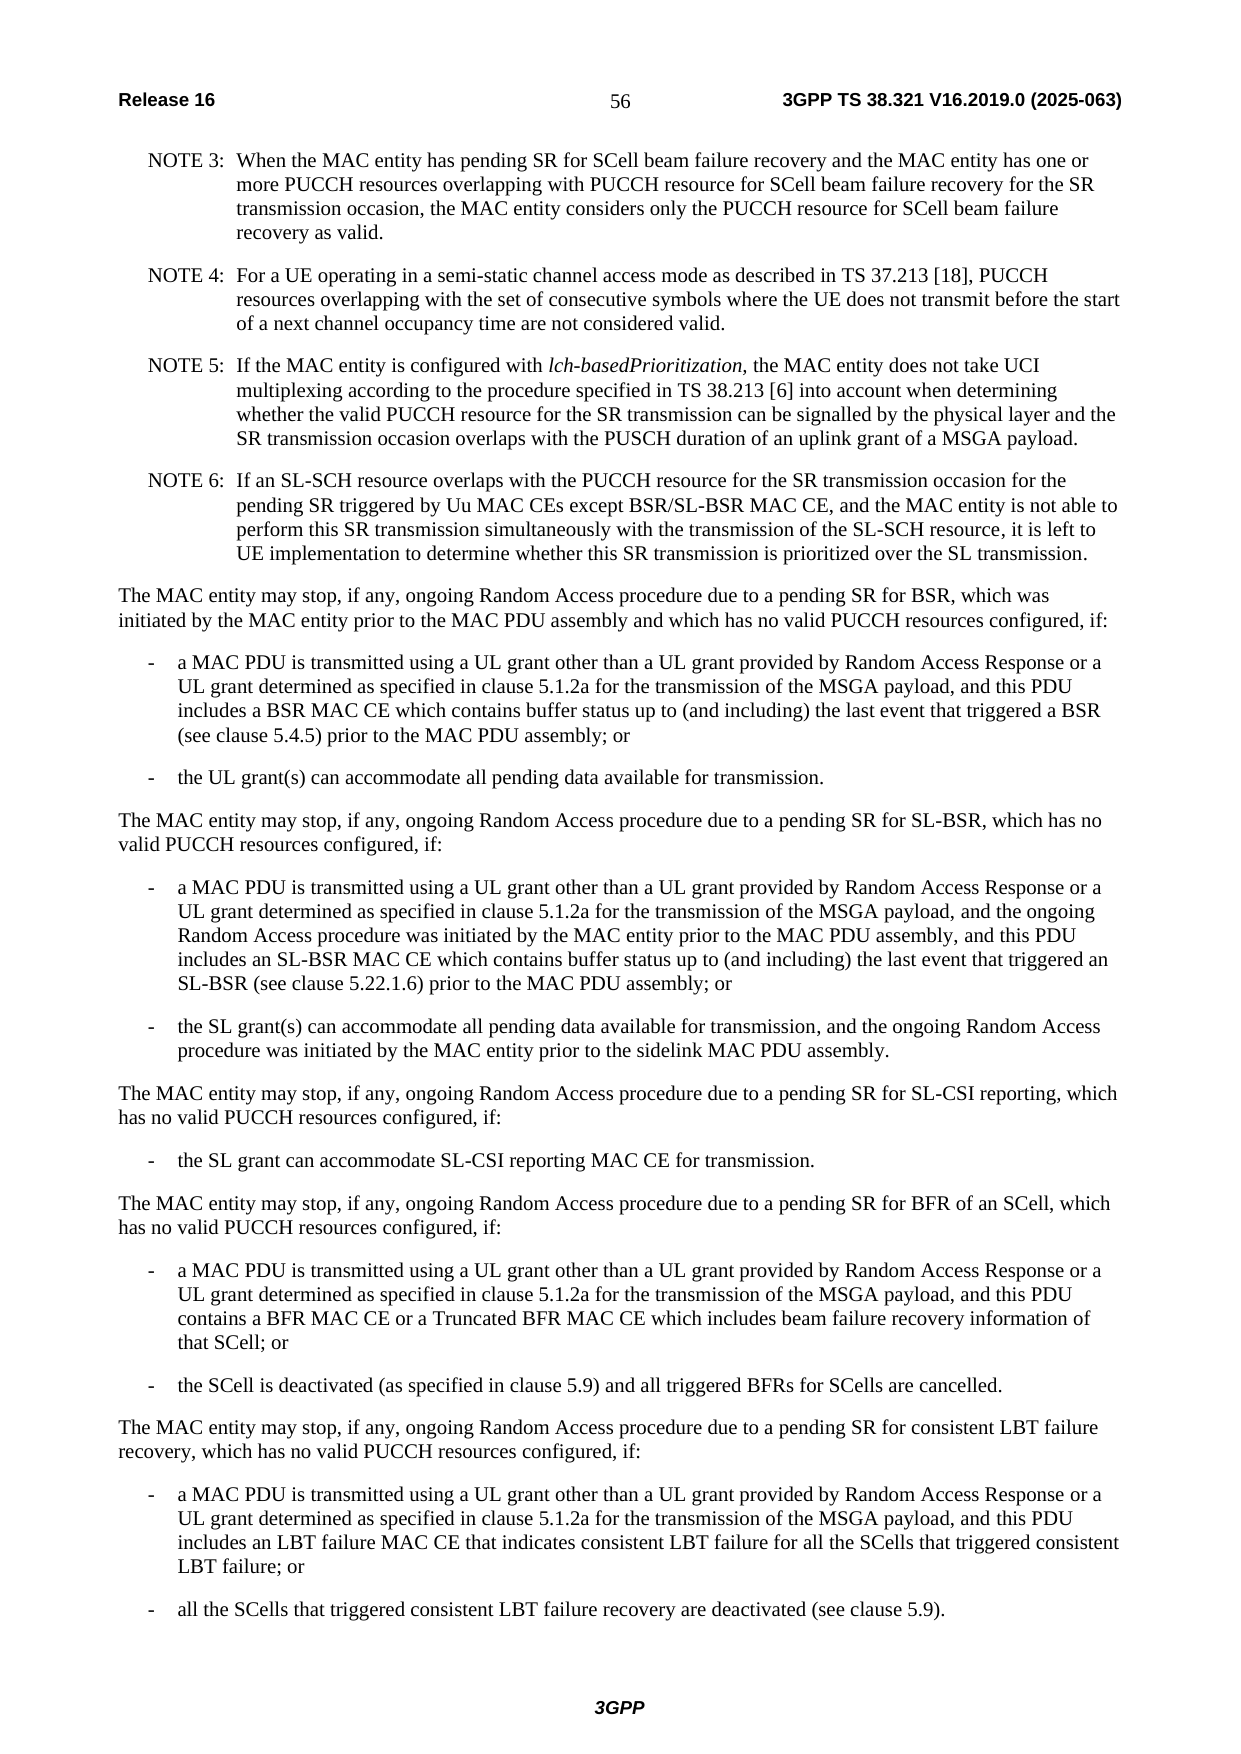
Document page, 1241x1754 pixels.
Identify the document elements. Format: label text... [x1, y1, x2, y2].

text The MAC entity may stop, if any, ongoing Random Access procedure due to a pending SR for SL-CSI reporting, which has no valid PUCCH resources configured, if: [118, 1081, 1122, 1129]
text - the SCell is deactivated (as specified in clause 5.9) and all triggered BFRs for SCells are cancelled. [148, 1372, 1122, 1397]
text - a MAC PDU is transmitted using a UL grant other than a UL grant provided by Random Access Response or a UL grant determined as specified in clause 5.1.2a for the transmission of the MSGA payload, and the ongoing Random Access procedure was initiated by the MAC entity prior to the MAC PDU assembly, and this PDU includes an SL-BSR MAC CE which contains buffer status up to (and including) the last event that triggered an SL-BSR (see clause 5.22.1.6) prior to the MAC PDU assembly; or [148, 875, 1122, 995]
text - a MAC PDU is transmitted using a UL grant other than a UL grant provided by Random Access Response or a UL grant determined as specified in clause 5.1.2a for the transmission of the MSGA payload, and this PDU includes an LBT failure MAC CE that indicates consistent LBT failure for all the SCells that triggered consistent LBT failure; or [148, 1482, 1122, 1578]
text - all the SCells that triggered consistent LBT failure recovery are deactivated (see clause 5.9). [148, 1597, 1122, 1621]
text - a MAC PDU is transmitted using a UL grant other than a UL grant provided by Random Access Response or a UL grant determined as specified in clause 5.1.2a for the transmission of the MSGA payload, and this PDU contains a BFR MAC CE or a Truncated BFR MAC CE which includes beam failure recovery information of that SCell; or [148, 1257, 1122, 1354]
text NOTE 6: If an SL-SCH resource overlaps with the PUCCH resource for the SR transmission occasion for the pending SR triggered by Uu MAC CEs except BSR/SL-BSR MAC CE, and the MAC entity is not able to perform this SR transmission simultaneously with the transmission of the SL-SCH resource, it is left to UE implementation to determine whether this SR transmission is prioritized over the SL transmission. [148, 468, 1122, 565]
text The MAC entity may stop, if any, ongoing Random Access procedure due to a pending SR for consistent LBT failure recovery, which has no valid PUCCH resources configured, if: [118, 1415, 1122, 1463]
text The MAC entity may stop, if any, ongoing Random Access procedure due to a pending SR for BFR of an SCell, which has no valid PUCCH resources configured, if: [118, 1191, 1122, 1239]
text NOTE 3: When the MAC entity has pending SR for SCell beam failure recovery and the MAC entity has one or more PUCCH resources overlapping with PUCCH resource for SCell beam failure recovery for the SR transmission occasion, the MAC entity considers only the PUCCH resource for SCell beam failure recovery as valid. [148, 147, 1122, 244]
text - the SL grant(s) can accommodate all pending data available for transmission, and the ongoing Random Access procedure was initiated by the MAC entity prior to the sidelink MAC PDU assembly. [148, 1014, 1122, 1062]
text - a MAC PDU is transmitted using a UL grant other than a UL grant provided by Random Access Response or a UL grant determined as specified in clause 5.1.2a for the transmission of the MSGA payload, and this PDU includes a BSR MAC CE which contains buffer status up to (and including) the last event that triggered a BSR (see clause 5.4.5) prior to the MAC PDU assembly; or [148, 650, 1122, 747]
text - the SL grant can accommodate SL-CSI reporting MAC CE for transmission. [148, 1148, 1122, 1172]
text NOTE 4: For a UE operating in a semi-static channel access mode as described in TS 37.213 [18], PUCCH resources overlapping with the set of consecutive symbols where the UE does not transmit before the start of a next channel occupancy time are not considered valid. [148, 262, 1122, 335]
text - the UL grant(s) can accommodate all pending data available for transmission. [148, 765, 1122, 789]
text The MAC entity may stop, if any, ongoing Random Access procedure due to a pending SR for BSR, which was initiated by the MAC entity prior to the MAC PDU assembly and which has no valid PUCCH resources configured, if: [118, 583, 1122, 632]
text The MAC entity may stop, if any, ongoing Random Access procedure due to a pending SR for SL-BSR, which has no valid PUCCH resources configured, if: [118, 808, 1122, 856]
text NOTE 5: If the MAC entity is configured with lch-basedPrioritization, the MAC entity does not take UCI multiplexing according to the procedure specified in TS 38.213 [6] into account when determining whether the valid PUCCH resource for the SR transmission can be signalled by the physical layer and the SR transmission occasion overlaps with the PUSCH duration of an uplink grant of a MSGA payload. [148, 353, 1122, 450]
